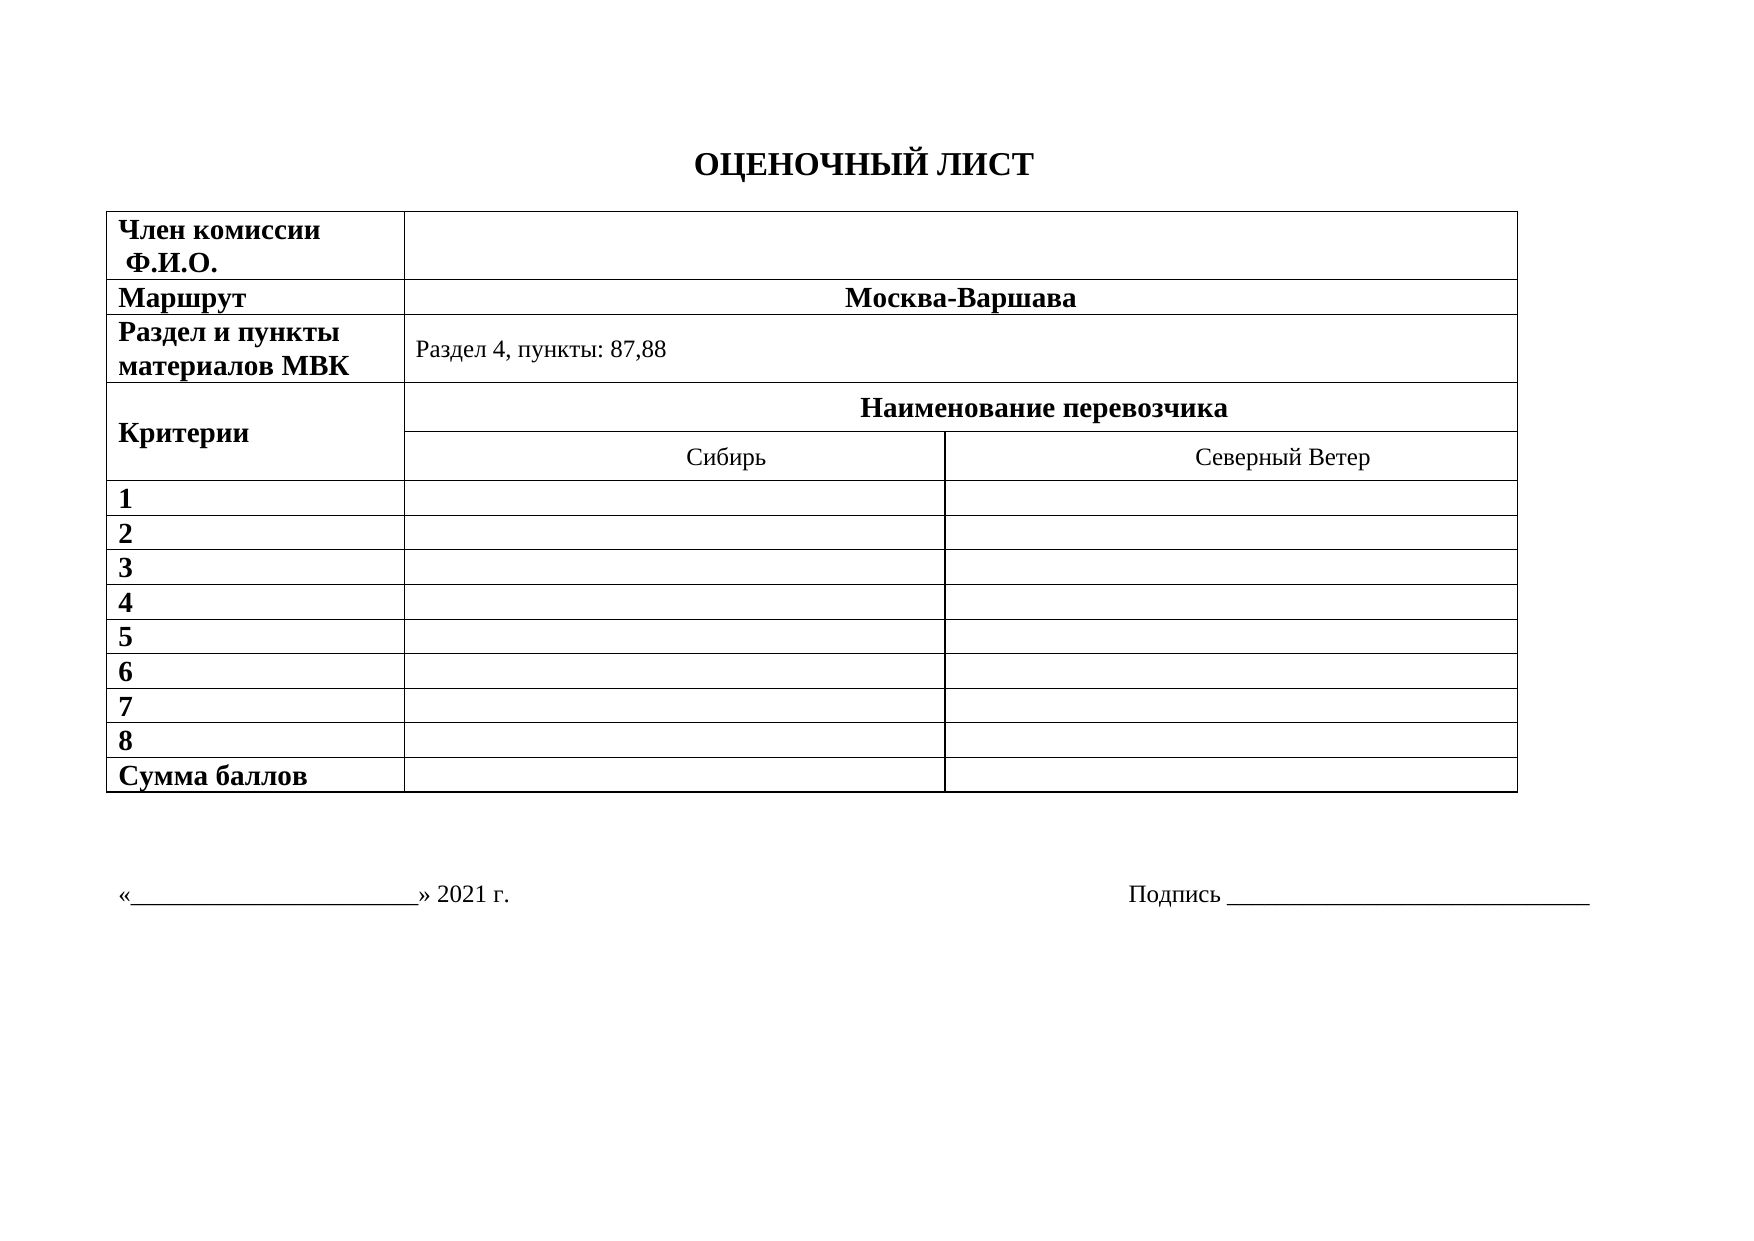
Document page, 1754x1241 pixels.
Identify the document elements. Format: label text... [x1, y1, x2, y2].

table_cell Северный Ветер [946, 432, 1517, 480]
table_cell 1 [107, 481, 404, 515]
table_cell Раздел и пункты материалов МВК [107, 315, 404, 382]
table_cell [405, 654, 944, 688]
table_cell [946, 758, 1517, 791]
text ОЦЕНОЧНЫЙ ЛИСТ [118, 144, 1609, 182]
table_header Член комиссии Ф.И.О. [107, 212, 404, 279]
table_cell 7 [107, 689, 404, 722]
table_cell 3 [107, 550, 404, 584]
table_cell Раздел 4, пункты: 87,88 [405, 315, 1517, 382]
table_cell Наименование перевозчика [405, 383, 1517, 431]
table_cell 5 [107, 620, 404, 653]
text «_______________________» 2021 г. Подпись _____________________________ [118, 879, 1609, 907]
table_cell [946, 516, 1517, 549]
table_cell [405, 620, 944, 653]
table_cell [405, 481, 944, 515]
table_cell Критерии [107, 383, 404, 480]
table_cell Москва-Варшава [405, 280, 1517, 313]
table_cell [405, 758, 944, 791]
table_cell [405, 689, 944, 722]
table_cell Сибирь [405, 432, 944, 480]
table_cell [405, 516, 944, 549]
table_cell [946, 723, 1517, 757]
table_cell [946, 654, 1517, 688]
table_cell 4 [107, 585, 404, 618]
table_cell [405, 585, 944, 618]
table_cell [946, 585, 1517, 618]
table_cell [946, 550, 1517, 584]
table_cell Сумма баллов [107, 758, 404, 791]
table_cell 2 [107, 516, 404, 549]
table_cell Маршрут [107, 280, 404, 313]
table_cell [405, 723, 944, 757]
table_header [405, 212, 1517, 279]
table_cell 6 [107, 654, 404, 688]
table_cell [946, 689, 1517, 722]
table_cell 8 [107, 723, 404, 757]
table_cell [405, 550, 944, 584]
table_cell [946, 620, 1517, 653]
table_cell [946, 481, 1517, 515]
